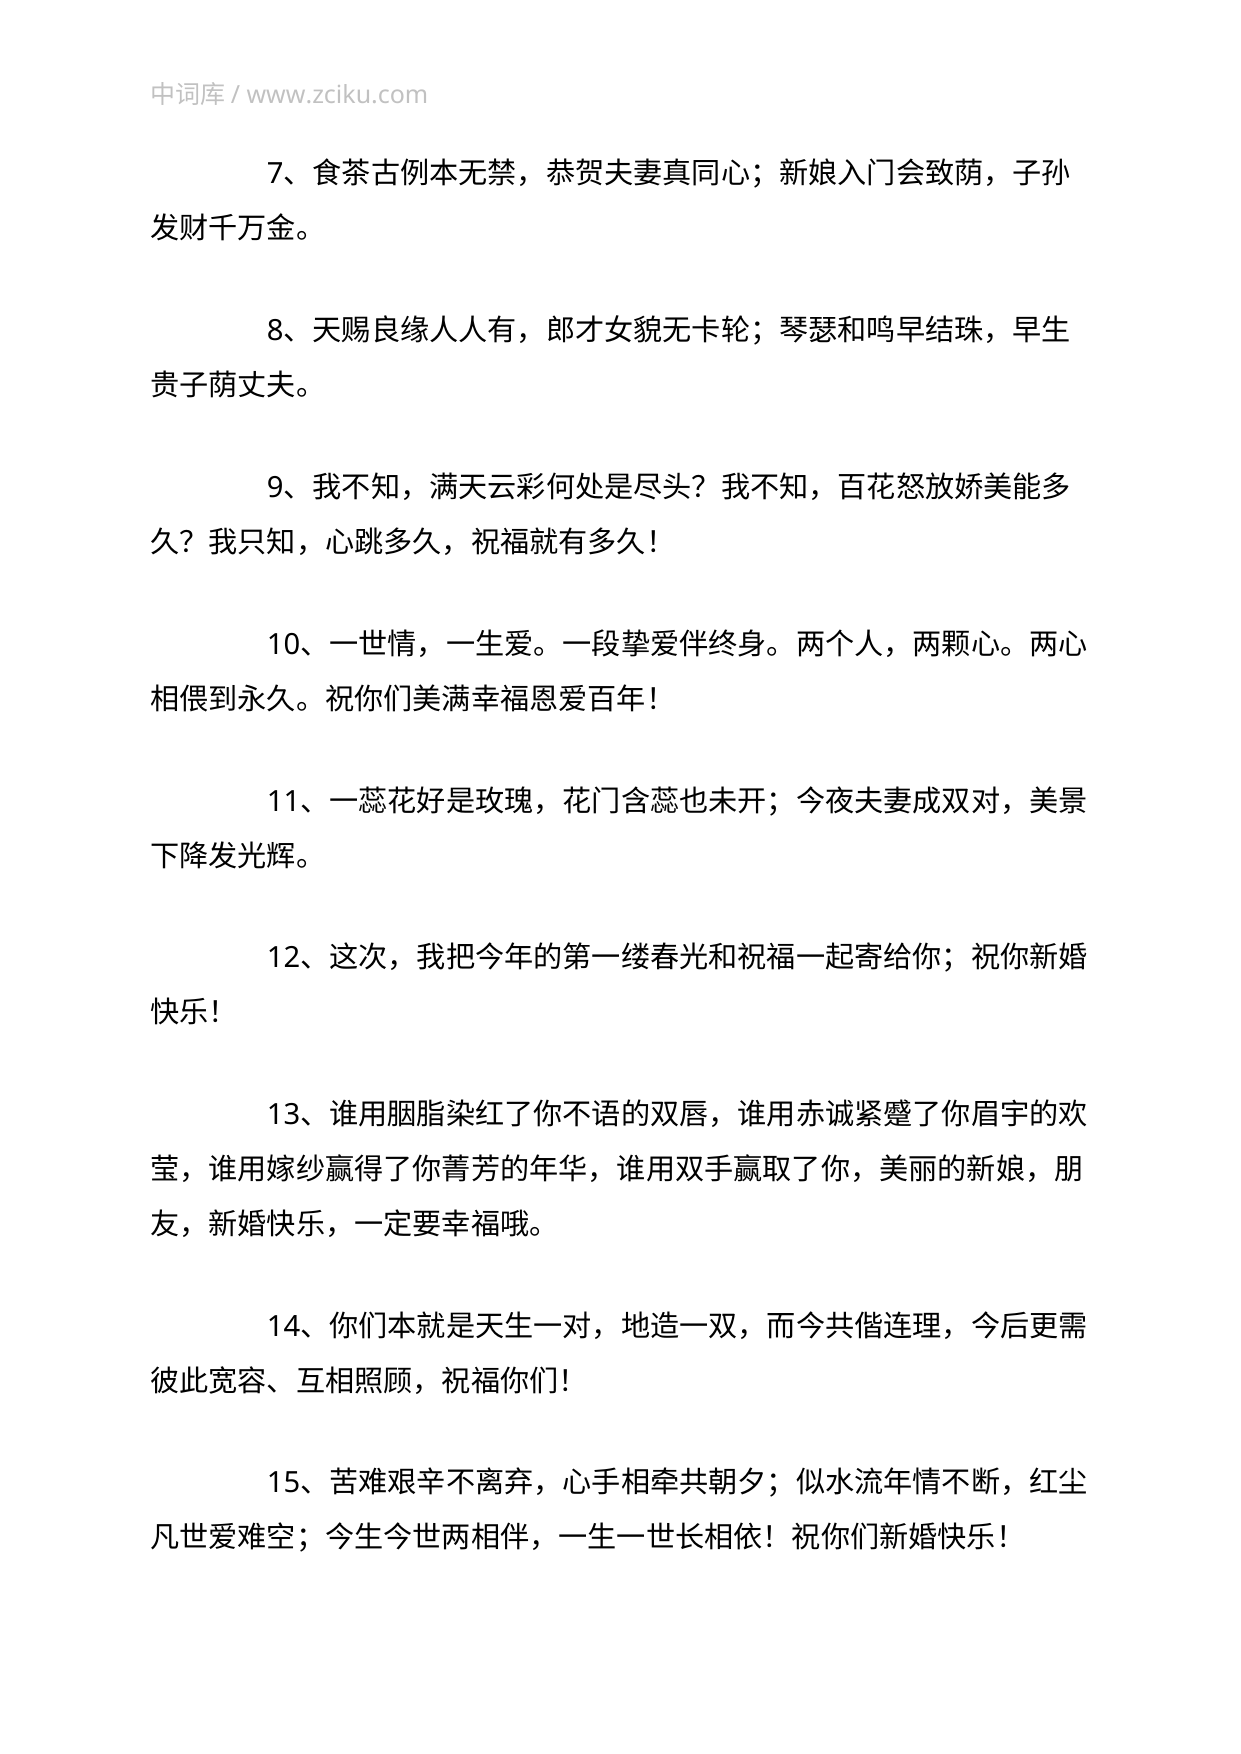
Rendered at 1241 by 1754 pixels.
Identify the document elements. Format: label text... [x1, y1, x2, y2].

text 14、你们本就是天生一对，地造一双，而今共偕连理，今后更需彼此宽容、互相照顾，祝福你们！ [150, 1302, 1090, 1399]
text 11、一蕊花好是玫瑰，花门含蕊也未开；今夜夫妻成双对，美景下降发光辉。 [150, 777, 1090, 874]
text 10、一世情，一生爱。一段挚爱伴终身。两个人，两颗心。两心相偎到永久。祝你们美满幸福恩爱百年！ [150, 620, 1090, 718]
text 12、这次，我把今年的第一缕春光和祝福一起寄给你；祝你新婚快乐！ [150, 934, 1090, 1031]
text 13、谁用胭脂染红了你不语的双唇，谁用赤诚紧蹙了你眉宇的欢莹，谁用嫁纱赢得了你菁芳的年华，谁用双手赢取了你，美丽的新娘，朋友，新婚快乐，一定要幸福哦。 [150, 1091, 1090, 1243]
text 8、天赐良缘人人有，郎才女貌无卡轮；琴瑟和鸣早结珠，早生贵子荫丈夫。 [150, 307, 1090, 404]
text 7、食茶古例本无禁，恭贺夫妻真同心；新娘入门会致荫，子孙发财千万金。 [150, 150, 1090, 247]
text 9、我不知，满天云彩何处是尽头？我不知，百花怒放娇美能多久？我只知，心跳多久，祝福就有多久！ [150, 463, 1090, 561]
text 15、苦难艰辛不离弃，心手相牵共朝夕；似水流年情不断，红尘凡世爱难空；今生今世两相伴，一生一世长相依！祝你们新婚快乐！ [150, 1459, 1090, 1556]
